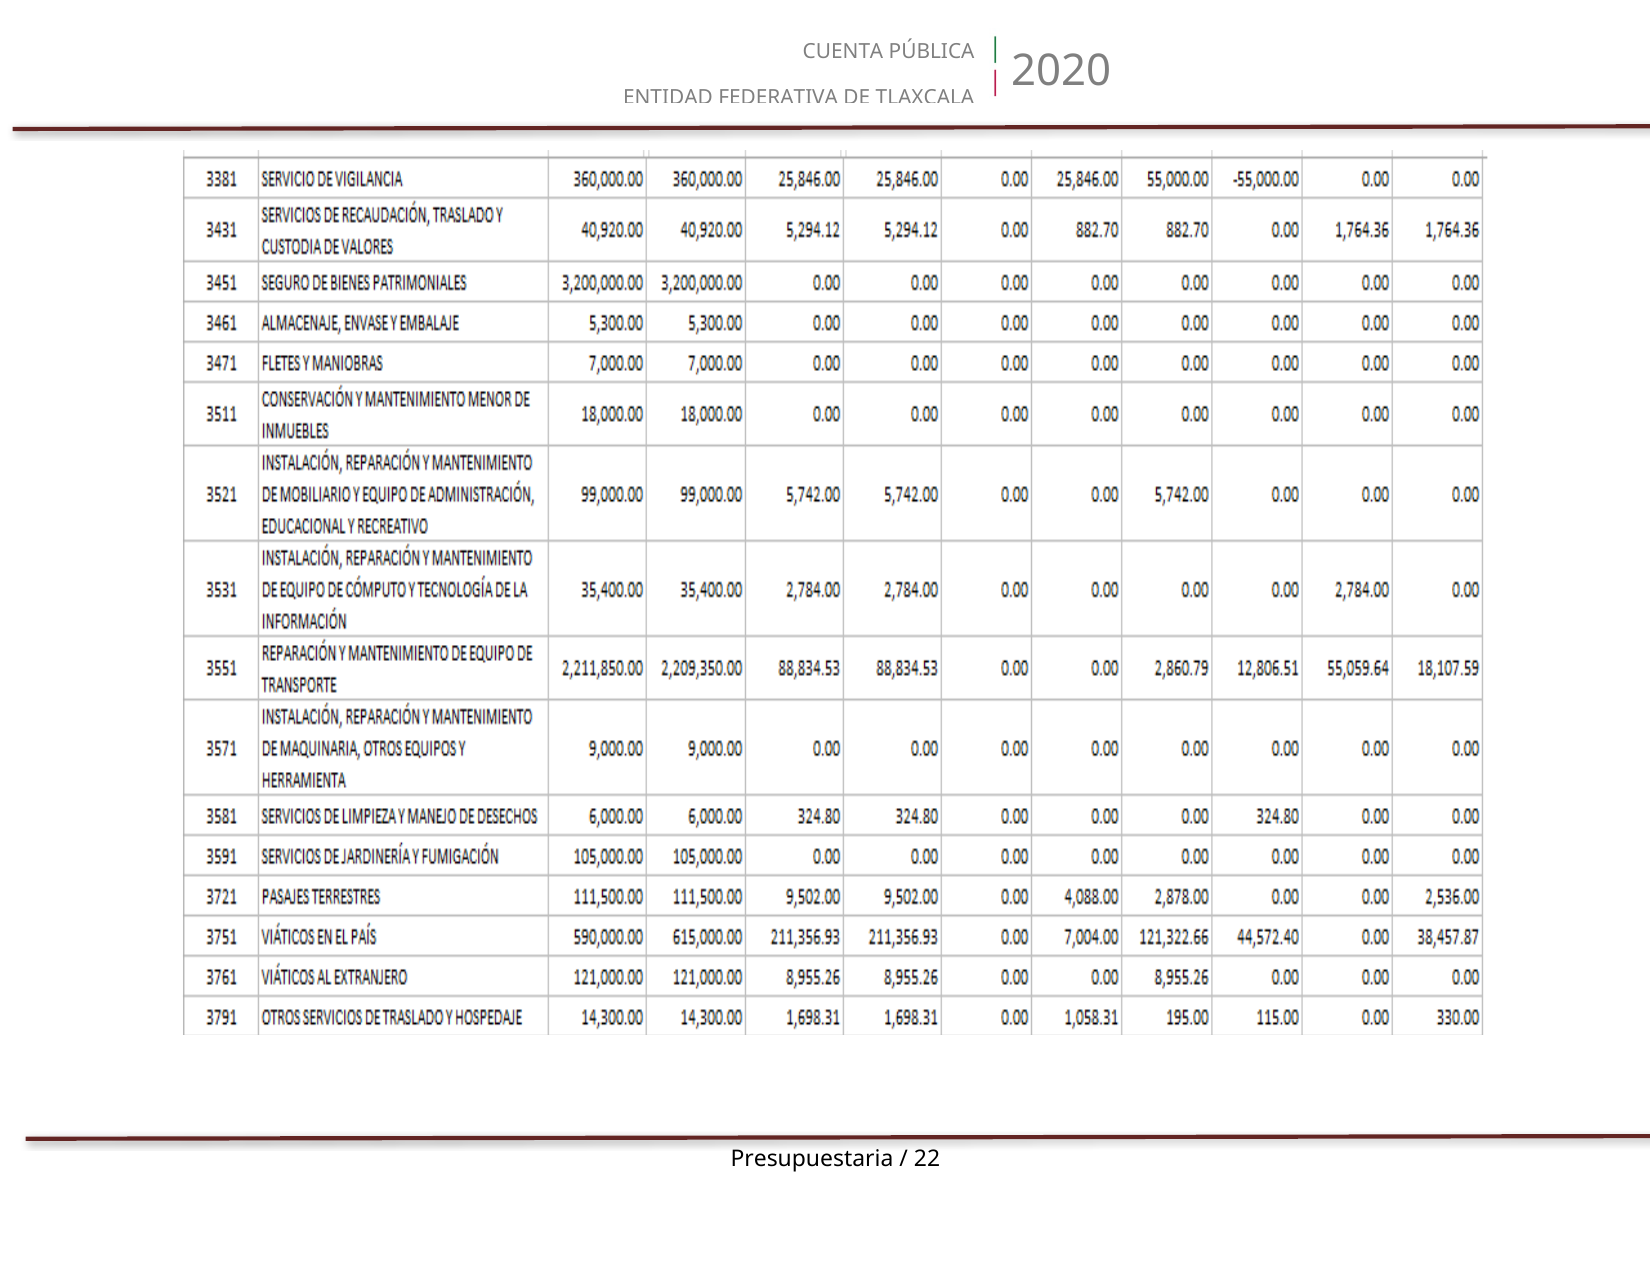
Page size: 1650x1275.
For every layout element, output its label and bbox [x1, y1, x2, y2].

picture [182, 150, 1488, 1035]
picture [989, 28, 1005, 99]
